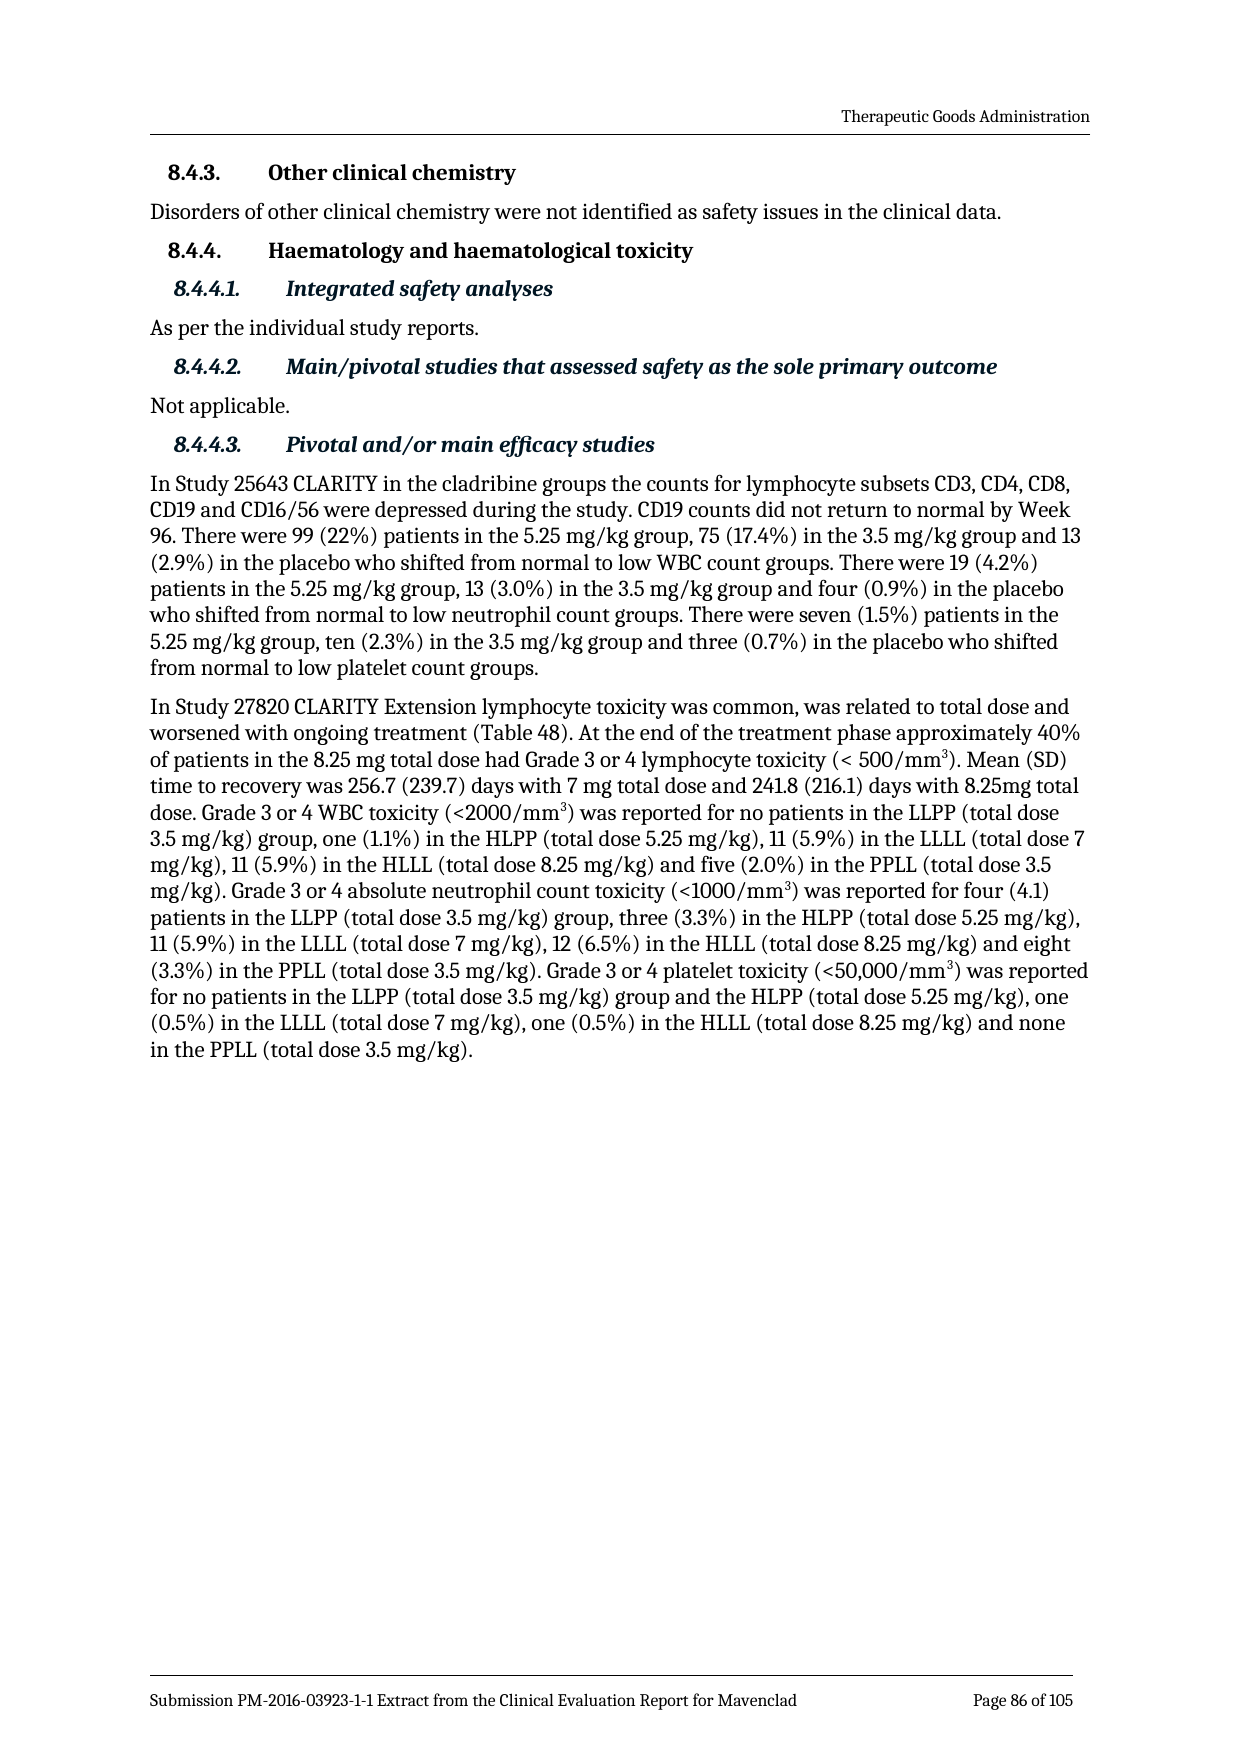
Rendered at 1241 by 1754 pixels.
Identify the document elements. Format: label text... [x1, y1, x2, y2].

subtitle Haematology and haematological toxicity [168, 237, 1090, 264]
subtitle Integrated safety analyses [174, 276, 1090, 303]
text In Study 27820 CLARITY Extension lymphocyte toxicity was common, was related to total dose and worsened with ongoing treatment (Table 48). At the end of the treatment phase approximately 40% of patients in the 8.25 mg total dose had Grade 3 or 4 lymphocyte toxicity (< 500/mm3). Mean (SD) time to recovery was 256.7 (239.7) days with 7 mg total dose and 241.8 (216.1) days with 8.25mg total dose. Grade 3 or 4 WBC toxicity (<2000/mm3) was reported for no patients in the LLPP (total dose 3.5 mg/kg) group, one (1.1%) in the HLPP (total dose 5.25 mg/kg), 11 (5.9%) in the LLLL (total dose 7 mg/kg), 11 (5.9%) in the HLLL (total dose 8.25 mg/kg) and five (2.0%) in the PPLL (total dose 3.5 mg/kg). Grade 3 or 4 absolute neutrophil count toxicity (<1000/mm3) was reported for four (4.1) patients in the LLPP (total dose 3.5 mg/kg) group, three (3.3%) in the HLPP (total dose 5.25 mg/kg), 11 (5.9%) in the LLLL (total dose 7 mg/kg), 12 (6.5%) in the HLLL (total dose 8.25 mg/kg) and eight (3.3%) in the PPLL (total dose 3.5 mg/kg). Grade 3 or 4 platelet toxicity (<50,000/mm3) was reported for no patients in the LLPP (total dose 3.5 mg/kg) group and the HLPP (total dose 5.25 mg/kg), one (0.5%) in the LLLL (total dose 7 mg/kg), one (0.5%) in the HLLL (total dose 8.25 mg/kg) and none in the PPLL (total dose 3.5 mg/kg). [150, 694, 1090, 1063]
text As per the individual study reports. [150, 315, 1090, 341]
text Not applicable. [150, 393, 1090, 419]
subtitle Main/pivotal studies that assessed safety as the sole primary outcome [174, 354, 1090, 380]
text In Study 25643 CLARITY in the cladribine groups the counts for lymphocyte subsets CD3, CD4, CD8, CD19 and CD16/56 were depressed during the study. CD19 counts did not return to normal by Week 96. There were 99 (22%) patients in the 5.25 mg/kg group, 75 (17.4%) in the 3.5 mg/kg group and 13 (2.9%) in the placebo who shifted from normal to low WBC count groups. There were 19 (4.2%) patients in the 5.25 mg/kg group, 13 (3.0%) in the 3.5 mg/kg group and four (0.9%) in the placebo who shifted from normal to low neutrophil count groups. There were seven (1.5%) patients in the 5.25 mg/kg group, ten (2.3%) in the 3.5 mg/kg group and three (0.7%) in the placebo who shifted from normal to low platelet count groups. [150, 471, 1090, 681]
text Disorders of other clinical chemistry were not identified as safety issues in the clinical data. [150, 198, 1090, 225]
subtitle Pivotal and/or main efficacy studies [174, 432, 1090, 458]
subtitle Other clinical chemistry [168, 160, 1090, 186]
